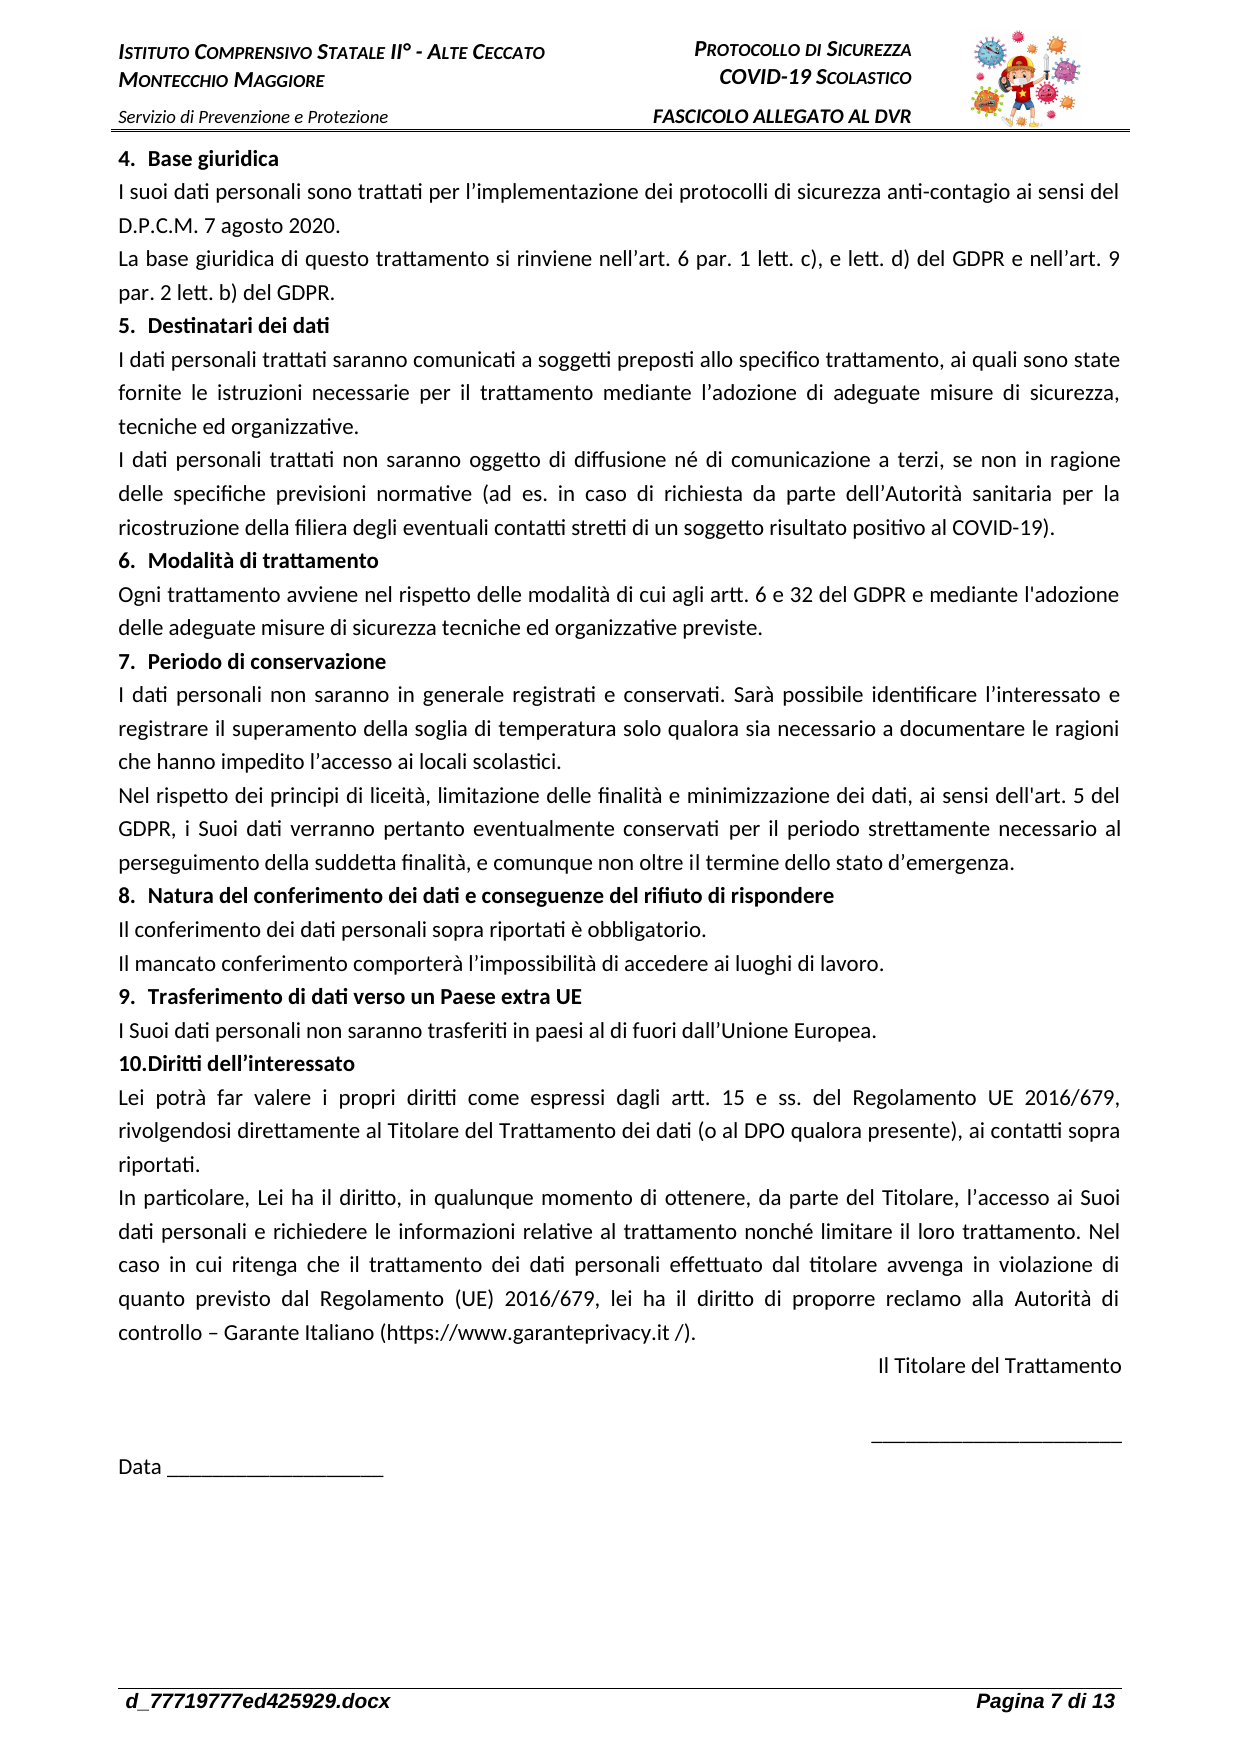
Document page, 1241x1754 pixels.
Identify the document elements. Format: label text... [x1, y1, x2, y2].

text I Suoi dati personali non saranno trasferiti in paesi al di fuori dall’Unione Europea. [118, 1016, 1122, 1044]
text In particolare, Lei ha il diritto, in qualunque momento di ottenere, da parte del Titolare, l’accesso ai Suoi dati personali e richiedere le informazioni relative al trattamento nonché limitare il loro trattamento. Nel caso in cui ritenga che il trattamento dei dati personali effettuato dal titolare avvenga in violazione di quanto previsto dal Regolamento (UE) 2016/679, lei ha il diritto di proporre reclamo alla Autorità di controllo – Garante Italiano (https://www.garanteprivacy.it /). [118, 1183, 1122, 1346]
text I dati personali trattati non saranno oggetto di diffusione né di comunicazione a terzi, se non in ragione delle specifiche previsioni normative (ad es. in caso di richiesta da parte dell’Autorità sanitaria per la ricostruzione della filiera degli eventuali contatti stretti di un soggetto risultato positivo al COVID-19). [118, 446, 1122, 541]
list Base giuridica [118, 144, 1122, 172]
text Lei potrà far valere i propri diritti come espressi dagli artt. 15 e ss. del Regolamento UE 2016/679, rivolgendosi direttamente al Titolare del Trattamento dei dati (o al DPO qualora presente), ai contatti sopra riportati. [118, 1083, 1122, 1178]
picture [969, 29, 1082, 129]
list Periodo di conservazione [118, 647, 1122, 675]
list Natura del conferimento dei dati e conseguenze del rifiuto di rispondere [118, 882, 1122, 910]
text Il conferimento dei dati personali sopra riportati è obbligatorio. [118, 915, 1122, 943]
text ______________________ [118, 1418, 1122, 1446]
text Data ___________________ [118, 1452, 1122, 1480]
list Trasferimento di dati verso un Paese extra UE [118, 982, 1122, 1010]
list Modalità di trattamento [118, 546, 1122, 574]
text La base giuridica di questo trattamento si rinviene nell’art. 6 par. 1 lett. c), e lett. d) del GDPR e nell’art. 9 par. 2 lett. b) del GDPR. [118, 244, 1122, 306]
text Il Titolare del Trattamento [118, 1351, 1122, 1379]
list Diritti dell’interessato [118, 1049, 1122, 1077]
text I dati personali non saranno in generale registrati e conservati. Sarà possibile identificare l’interessato e registrare il superamento della soglia di temperatura solo qualora sia necessario a documentare le ragioni che hanno impedito l’accesso ai locali scolastici. [118, 680, 1122, 776]
list Destinatari dei dati [118, 311, 1122, 339]
text I suoi dati personali sono trattati per l’implementazione dei protocolli di sicurezza anti-contagio ai sensi del D.P.C.M. 7 agosto 2020. [118, 177, 1122, 239]
text Ogni trattamento avviene nel rispetto delle modalità di cui agli artt. 6 e 32 del GDPR e mediante l'adozione delle adeguate misure di sicurezza tecniche ed organizzative previste. [118, 580, 1122, 641]
text Il mancato conferimento comporterà l’impossibilità di accedere ai luoghi di lavoro. [118, 949, 1122, 977]
text Nel rispetto dei principi di liceità, limitazione delle finalità e minimizzazione dei dati, ai sensi dell'art. 5 del GDPR, i Suoi dati verranno pertanto eventualmente conservati per il periodo strettamente necessario al perseguimento della suddetta finalità, e comunque non oltre il termine dello stato d’emergenza. [118, 781, 1122, 876]
text I dati personali trattati saranno comunicati a soggetti preposti allo specifico trattamento, ai quali sono state fornite le istruzioni necessarie per il trattamento mediante l’adozione di adeguate misure di sicurezza, tecniche ed organizzative. [118, 345, 1122, 440]
